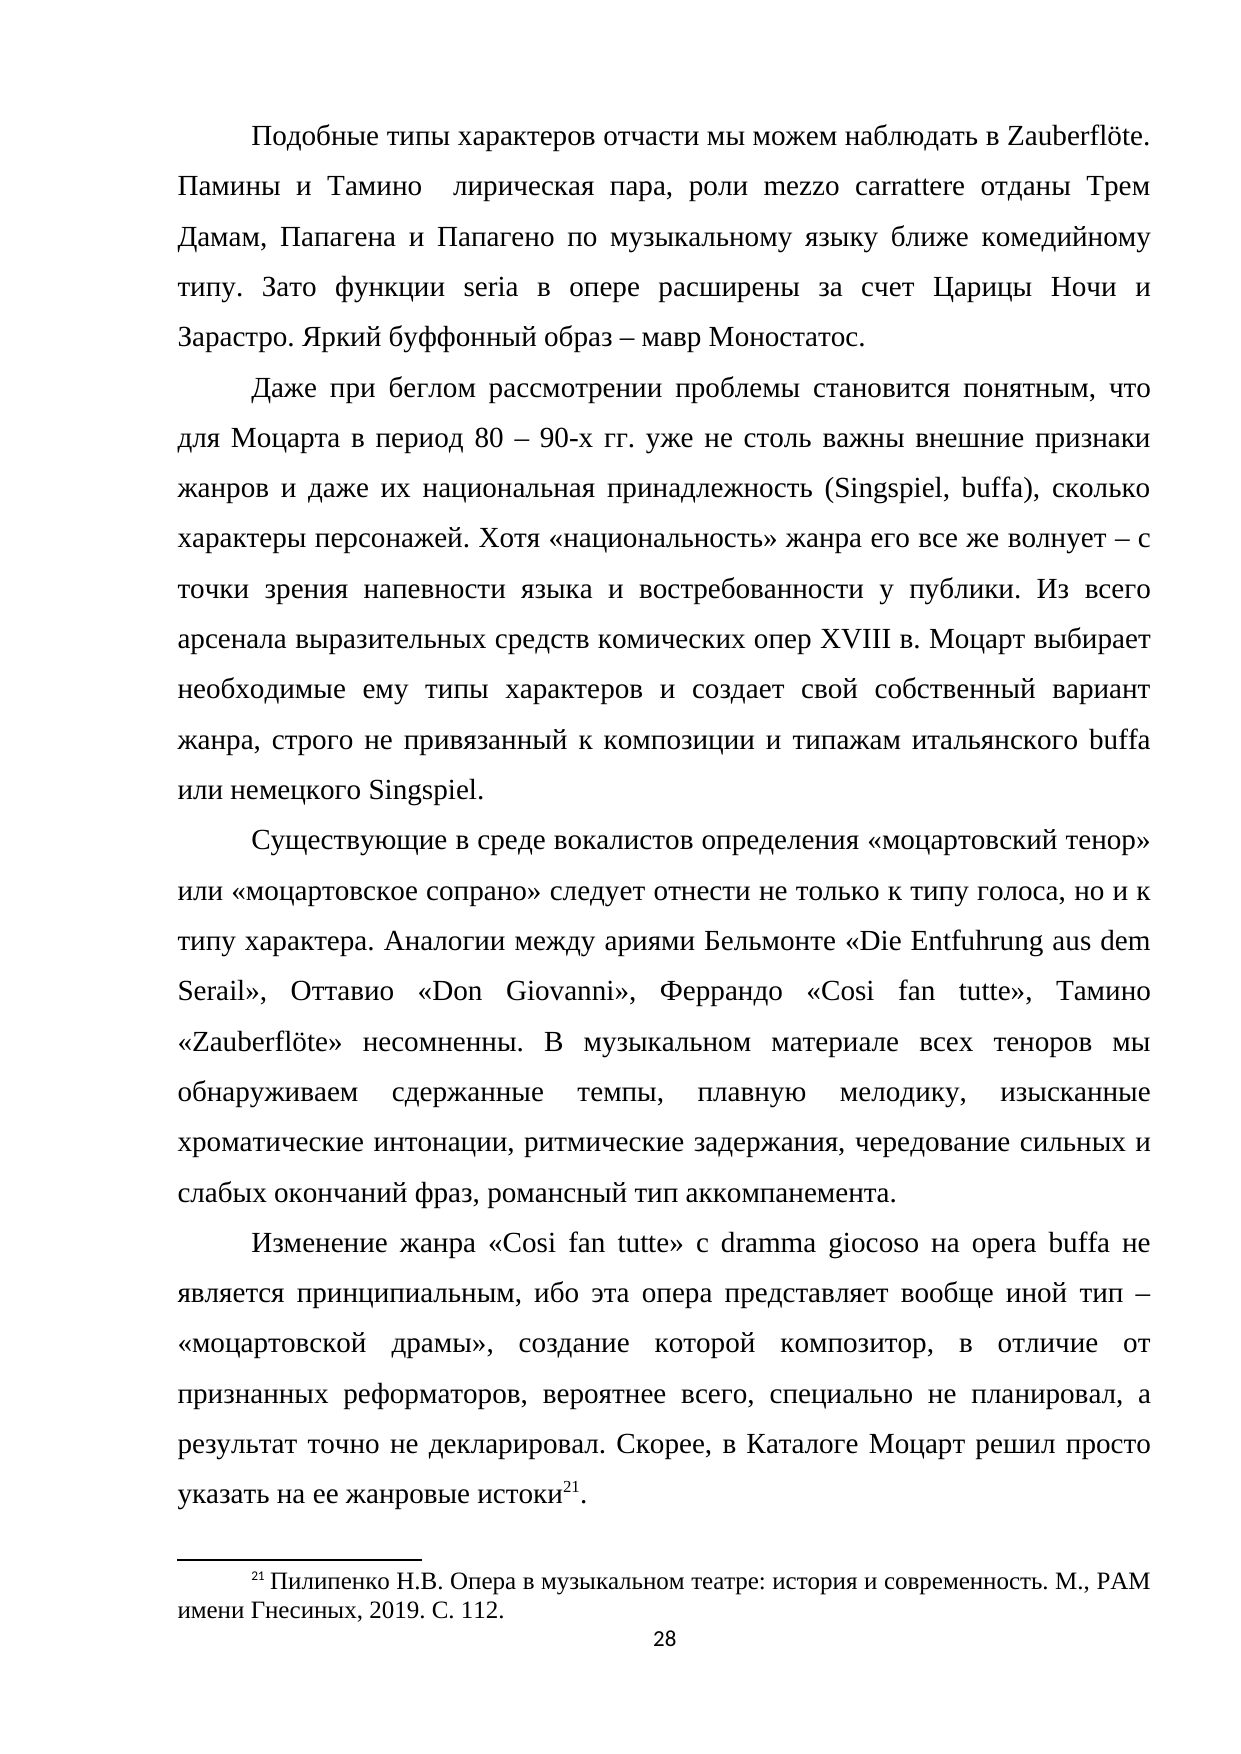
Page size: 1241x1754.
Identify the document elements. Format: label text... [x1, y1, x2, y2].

text Существующие в среде вокалистов определения «моцартовский тенор» или «моцартовское сопрано» следует отнести не только к типу голоса, но и к типу характера. Аналогии между ариями Бельмонте «Die Entfuhrung aus dem Serail», Оттавио «Don Giovanni», Феррандо «Cosi fan tutte», Тамино «Zauberflöte» несомненны. В музыкальном материале всех теноров мы обнаруживаем сдержанные темпы, плавную мелодику, изысканные хроматические интонации, ритмические задержания, чередование сильных и слабых окончаний фраз, романсный тип аккомпанемента. [177, 822, 1152, 1208]
text Подобные типы характеров отчасти мы можем наблюдать в Zauberflöte. Памины и Тамино лирическая пара, роли mezzo carrattere отданы Трем Дамам, Папагена и Папагено по музыкальному языку ближе комедийному типу. Зато функции seria в опере расширены за счет Царицы Ночи и Зарастро. Яркий буффонный образ – мавр Моностатос. [177, 118, 1152, 353]
text Даже при беглом рассмотрении проблемы становится понятным, что для Моцарта в период 80 – 90-х гг. уже не столь важны внешние признаки жанров и даже их национальная принадлежность (Singspiel, buffa), сколько характеры персонажей. Хотя «национальность» жанра его все же волнует – с точки зрения напевности языка и востребованности у публики. Из всего арсенала выразительных средств комических опер XVIII в. Моцарт выбирает необходимые ему типы характеров и создает свой собственный вариант жанра, строго не привязанный к композиции и типажам итальянского buffa или немецкого Singspiel. [177, 370, 1152, 806]
text Изменение жанра «Cosi fan tutte» с dramma giocoso на opera buffa не является принципиальным, ибо эта опера представляет вообще иной тип – «моцартовской драмы», создание которой композитор, в отличие от признанных реформаторов, вероятнее всего, специально не планировал, а результат точно не декларировал. Скорее, в Каталоге Моцарт решил просто указать на ее жанровые истоки. [177, 1225, 1152, 1510]
